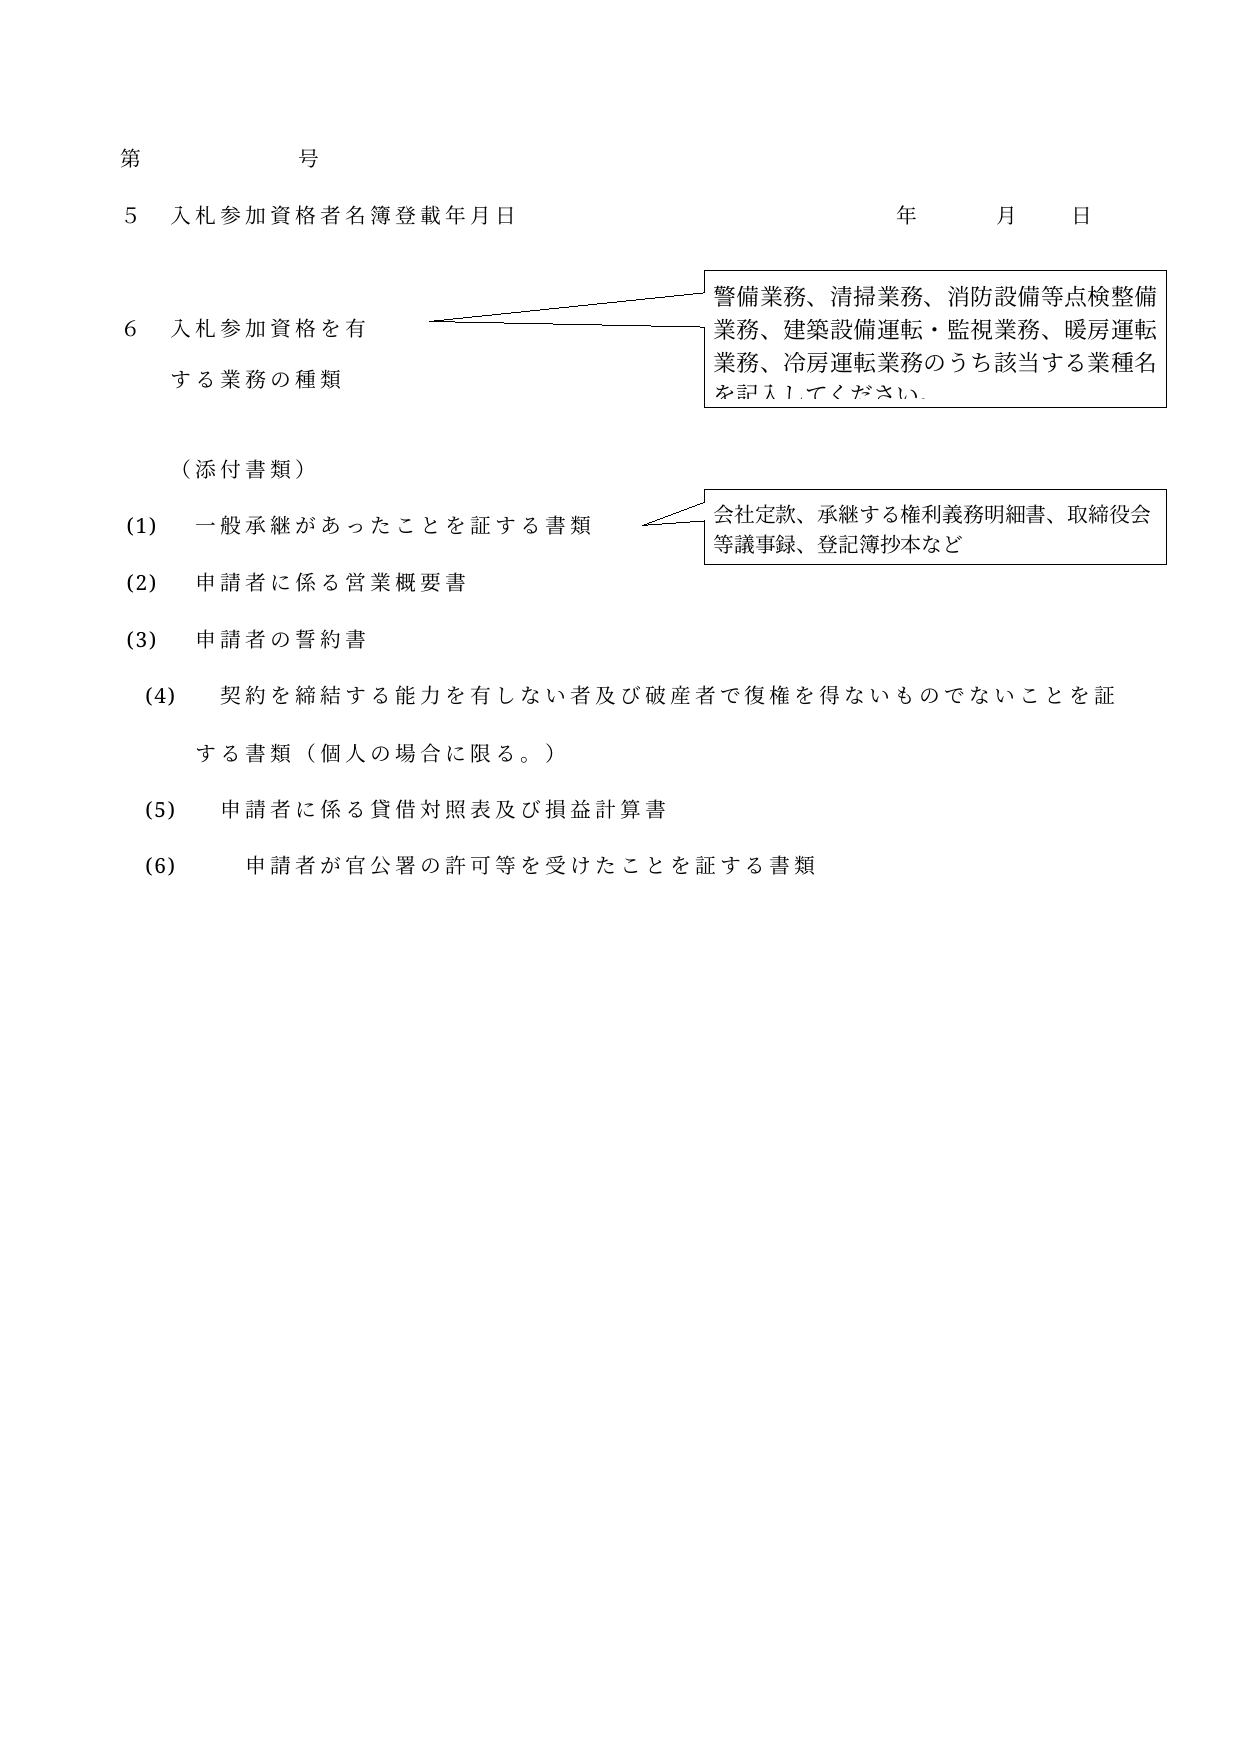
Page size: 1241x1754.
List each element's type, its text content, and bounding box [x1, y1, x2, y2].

text （添付書類） [120, 441, 1120, 497]
text ５ 入札参加資格者名簿登載年月日 年 月 日 [120, 186, 1120, 242]
text (3) 申請者の誓約書 [120, 611, 1120, 667]
text (4) 契約を締結する能力を有しない者及び破産者で復権を得ないものでないことを証する書類（個人の場合に限る。） [133, 667, 1120, 781]
text ４ 入札参加資格者名簿登載番号 第 号 [120, 129, 1120, 186]
text ６ 入札参加資格を有 [120, 299, 704, 356]
text する業務の種類 [120, 356, 1120, 441]
text (6) 申請者が官公署の許可等を受けたことを証する書類 [120, 837, 1120, 894]
text (2) 申請者に係る営業概要書 [120, 554, 1120, 611]
text (1) 一般承継があったことを証する書類 [120, 497, 704, 554]
text (5) 申請者に係る貸借対照表及び損益計算書 [120, 781, 1120, 837]
